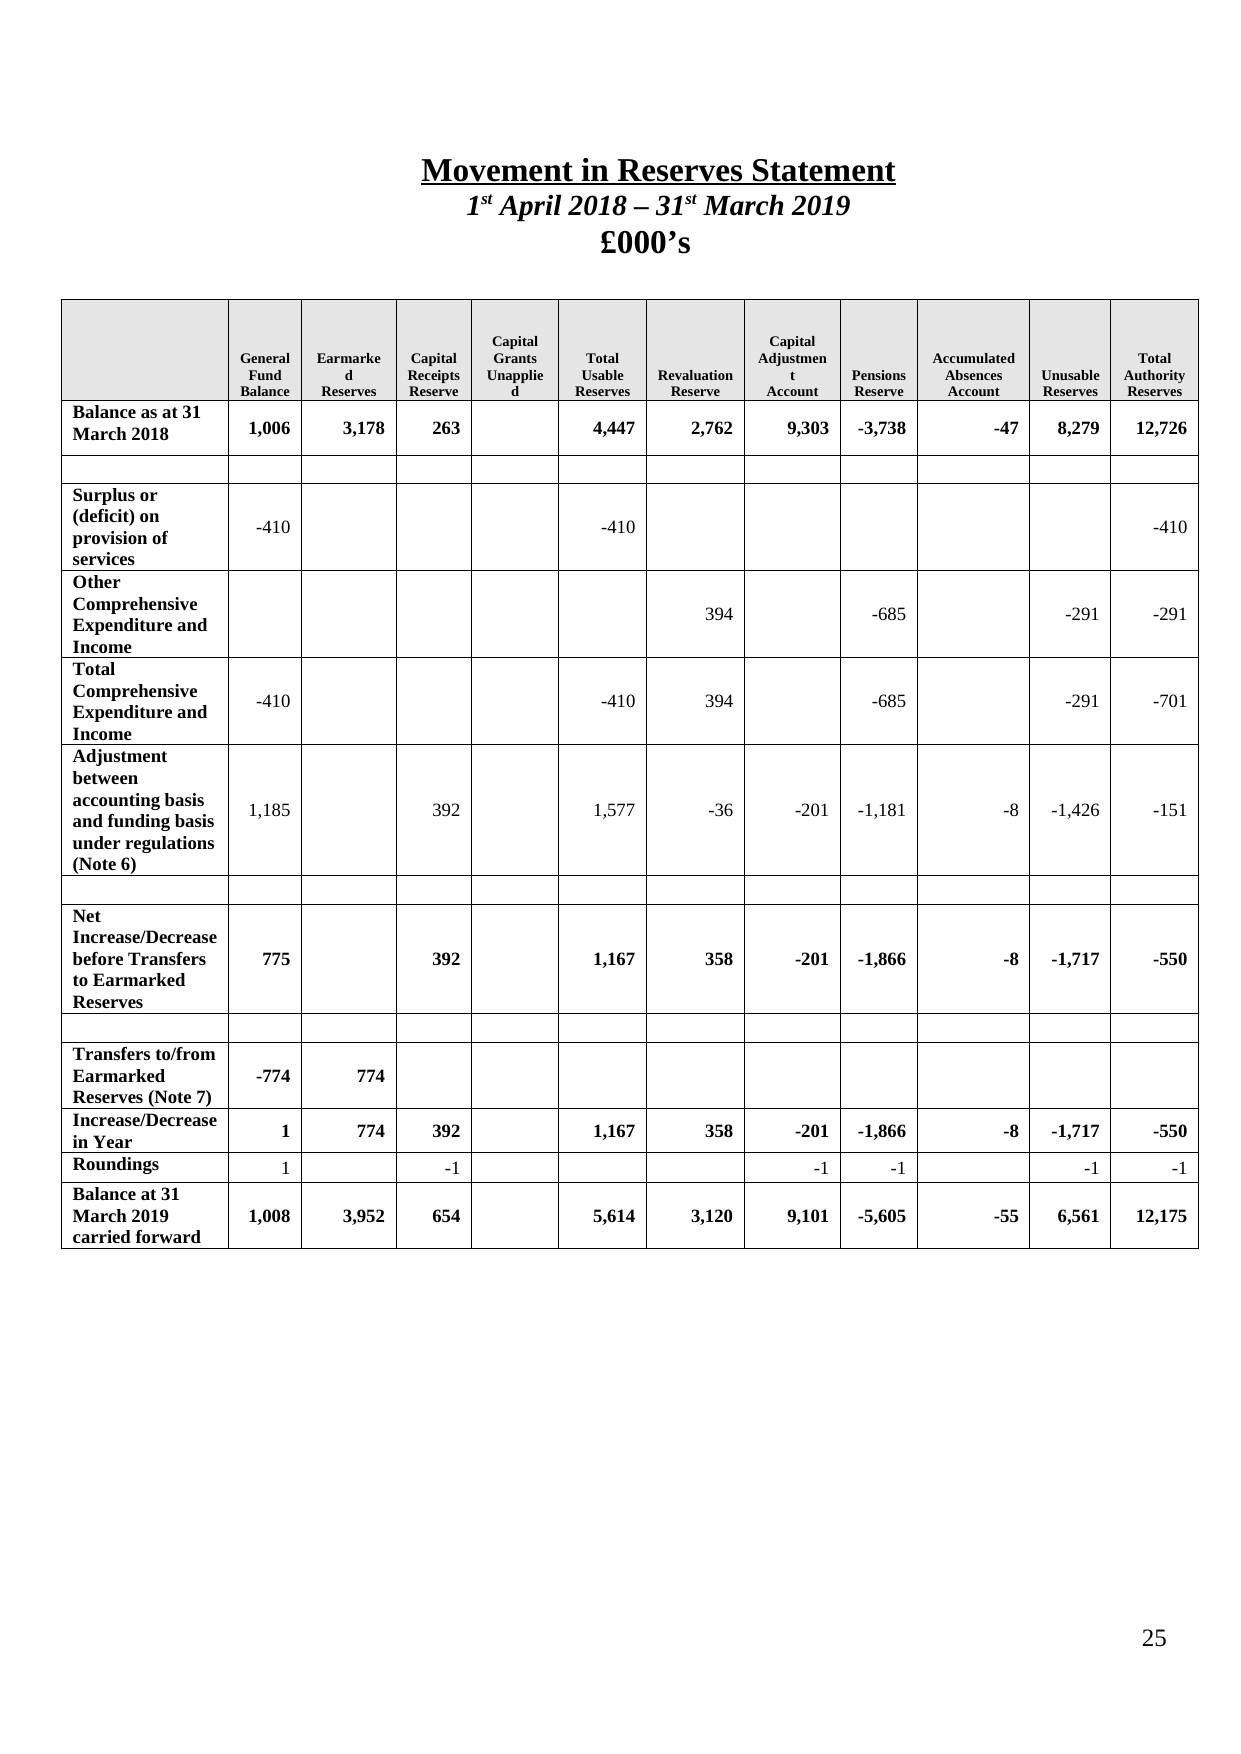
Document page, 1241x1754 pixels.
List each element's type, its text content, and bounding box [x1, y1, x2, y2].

table_cell -151 [1111, 745, 1198, 875]
table_cell [1111, 876, 1198, 903]
table_cell -410 [559, 658, 646, 744]
table_cell Adjustment between accounting basis and funding basis under regulations (Note 6) [62, 745, 228, 875]
table_cell [302, 1153, 396, 1182]
table_cell [302, 658, 396, 744]
table_cell Balance as at 31 March 2018 [62, 401, 228, 455]
table_header Capital Grants Unapplied [472, 300, 558, 400]
table_cell 358 [647, 905, 744, 1012]
table_cell [229, 571, 301, 657]
table_cell Net Increase/Decrease before Transfers to Earmarked Reserves [62, 905, 228, 1012]
table_cell -1,717 [1030, 1109, 1110, 1152]
table_cell -774 [229, 1043, 301, 1108]
table_cell [745, 1043, 840, 1108]
table_cell [918, 1014, 1029, 1042]
table_cell 2,762 [647, 401, 744, 455]
table_cell 394 [647, 571, 744, 657]
table_cell [918, 658, 1029, 744]
table_header Pensions Reserve [841, 300, 917, 400]
table_cell -291 [1030, 658, 1110, 744]
table_cell [1111, 1043, 1198, 1108]
table_header Total Authority Reserves [1111, 300, 1198, 400]
table_header [62, 300, 228, 400]
table_cell [302, 1014, 396, 1042]
table_cell [472, 745, 558, 875]
table_cell -291 [1111, 571, 1198, 657]
table_cell -550 [1111, 1109, 1198, 1152]
table_cell -36 [647, 745, 744, 875]
table_cell 12,175 [1111, 1183, 1198, 1248]
table_cell [745, 1014, 840, 1042]
table_cell [745, 658, 840, 744]
table_cell [472, 1153, 558, 1182]
table_cell 1 [229, 1153, 301, 1182]
table_cell -1 [1111, 1153, 1198, 1182]
table_cell 1,167 [559, 1109, 646, 1152]
table_cell [397, 571, 471, 657]
table_cell -1 [397, 1153, 471, 1182]
table_cell [559, 876, 646, 903]
table_cell -201 [745, 1109, 840, 1152]
table_cell -5,605 [841, 1183, 917, 1248]
table_cell [745, 571, 840, 657]
table_cell -1,866 [841, 905, 917, 1012]
table_cell [472, 1109, 558, 1152]
table_cell 3,952 [302, 1183, 396, 1248]
table_cell [62, 876, 228, 903]
table_cell [918, 876, 1029, 903]
table_cell [397, 1043, 471, 1108]
table_cell [559, 1043, 646, 1108]
table_cell 1,185 [229, 745, 301, 875]
table_cell 392 [397, 1109, 471, 1152]
table_cell [745, 484, 840, 570]
table_cell 654 [397, 1183, 471, 1248]
table_cell [918, 456, 1029, 482]
table_header General Fund Balance [229, 300, 301, 400]
table_cell -685 [841, 658, 917, 744]
table_cell Other Comprehensive Expenditure and Income [62, 571, 228, 657]
table_cell [472, 658, 558, 744]
table_header Earmarked Reserves [302, 300, 396, 400]
table_cell [397, 1014, 471, 1042]
table_cell [647, 484, 744, 570]
table_cell [472, 401, 558, 455]
table_cell [559, 1153, 646, 1182]
table_cell -1,866 [841, 1109, 917, 1152]
table_cell 392 [397, 745, 471, 875]
table_cell 392 [397, 905, 471, 1012]
table_header Revaluation Reserve [647, 300, 744, 400]
table_cell 5,614 [559, 1183, 646, 1248]
table_cell [229, 456, 301, 482]
table_cell -201 [745, 905, 840, 1012]
table_cell [918, 571, 1029, 657]
table_cell [918, 1153, 1029, 1182]
table_cell [397, 484, 471, 570]
table_cell [841, 484, 917, 570]
table_cell 3,120 [647, 1183, 744, 1248]
table_cell -55 [918, 1183, 1029, 1248]
table_cell [559, 1014, 646, 1042]
table_cell Transfers to/from Earmarked Reserves (Note 7) [62, 1043, 228, 1108]
table_cell -1 [745, 1153, 840, 1182]
table_cell [302, 456, 396, 482]
table_cell [647, 1043, 744, 1108]
table_cell Increase/Decrease in Year [62, 1109, 228, 1152]
table_cell -410 [229, 484, 301, 570]
table_cell -201 [745, 745, 840, 875]
table_header Capital Receipts Reserve [397, 300, 471, 400]
table_cell [397, 876, 471, 903]
table_cell 358 [647, 1109, 744, 1152]
table_cell -410 [559, 484, 646, 570]
table_cell -8 [918, 905, 1029, 1012]
table_cell 12,726 [1111, 401, 1198, 455]
table_cell [302, 876, 396, 903]
table_cell [647, 456, 744, 482]
table_cell [397, 456, 471, 482]
table_cell -1,717 [1030, 905, 1110, 1012]
table_cell [472, 1014, 558, 1042]
table_cell [397, 658, 471, 744]
table_cell 1,006 [229, 401, 301, 455]
table_cell [841, 876, 917, 903]
table_cell [302, 484, 396, 570]
table_cell [229, 876, 301, 903]
table_cell [647, 876, 744, 903]
table_cell [1030, 1043, 1110, 1108]
table_cell Balance at 31 March 2019 carried forward [62, 1183, 228, 1248]
table_cell -1 [1030, 1153, 1110, 1182]
table_cell -701 [1111, 658, 1198, 744]
table_cell [472, 905, 558, 1012]
table_cell [1030, 484, 1110, 570]
table_cell [1030, 456, 1110, 482]
table_cell -410 [1111, 484, 1198, 570]
table_cell [1030, 876, 1110, 903]
table_cell [918, 484, 1029, 570]
table_cell [918, 1043, 1029, 1108]
table_cell [302, 905, 396, 1012]
table_cell -8 [918, 745, 1029, 875]
table_cell [472, 456, 558, 482]
table_cell [745, 876, 840, 903]
table_cell -410 [229, 658, 301, 744]
table_cell -550 [1111, 905, 1198, 1012]
table_cell 6,561 [1030, 1183, 1110, 1248]
table_cell 774 [302, 1109, 396, 1152]
table_cell [647, 1153, 744, 1182]
table_header Accumulated Absences Account [918, 300, 1029, 400]
table_cell [1111, 1014, 1198, 1042]
table_header Total Usable Reserves [559, 300, 646, 400]
table_header Unusable Reserves [1030, 300, 1110, 400]
table_cell -1 [841, 1153, 917, 1182]
text Movement in Reserves Statement [150, 150, 1167, 188]
table_cell 1,167 [559, 905, 646, 1012]
table_cell [229, 1014, 301, 1042]
table_cell 9,101 [745, 1183, 840, 1248]
table_cell -3,738 [841, 401, 917, 455]
table_cell [472, 1183, 558, 1248]
table_cell [472, 484, 558, 570]
table_cell -291 [1030, 571, 1110, 657]
table_cell [62, 456, 228, 482]
table_cell Surplus or (deficit) on provision of services [62, 484, 228, 570]
table_cell 263 [397, 401, 471, 455]
table_cell [841, 456, 917, 482]
table_cell -1,181 [841, 745, 917, 875]
table_cell [302, 571, 396, 657]
table_cell 1 [229, 1109, 301, 1152]
table_cell [841, 1043, 917, 1108]
table_cell [1030, 1014, 1110, 1042]
table_cell 1,008 [229, 1183, 301, 1248]
table_cell 4,447 [559, 401, 646, 455]
table_cell [841, 1014, 917, 1042]
table_cell 3,178 [302, 401, 396, 455]
text £000’s [525, 222, 1167, 260]
table_cell [745, 456, 840, 482]
table_cell 8,279 [1030, 401, 1110, 455]
table_cell -8 [918, 1109, 1029, 1152]
table_header Capital Adjustment Account [745, 300, 840, 400]
table_cell -47 [918, 401, 1029, 455]
table_cell [647, 1014, 744, 1042]
table_cell [559, 571, 646, 657]
table_cell -685 [841, 571, 917, 657]
text 1st April 2018 – 31st March 2019 [150, 188, 1167, 222]
table_cell [559, 456, 646, 482]
table_cell Total Comprehensive Expenditure and Income [62, 658, 228, 744]
table_cell 775 [229, 905, 301, 1012]
table_cell 394 [647, 658, 744, 744]
table_cell [472, 571, 558, 657]
table_cell 9,303 [745, 401, 840, 455]
table_cell [302, 745, 396, 875]
table_cell [62, 1014, 228, 1042]
table_cell [472, 1043, 558, 1108]
table_cell 774 [302, 1043, 396, 1108]
table_cell -1,426 [1030, 745, 1110, 875]
table_cell 1,577 [559, 745, 646, 875]
table_cell [472, 876, 558, 903]
table_cell Roundings [62, 1153, 228, 1182]
table_cell [1111, 456, 1198, 482]
